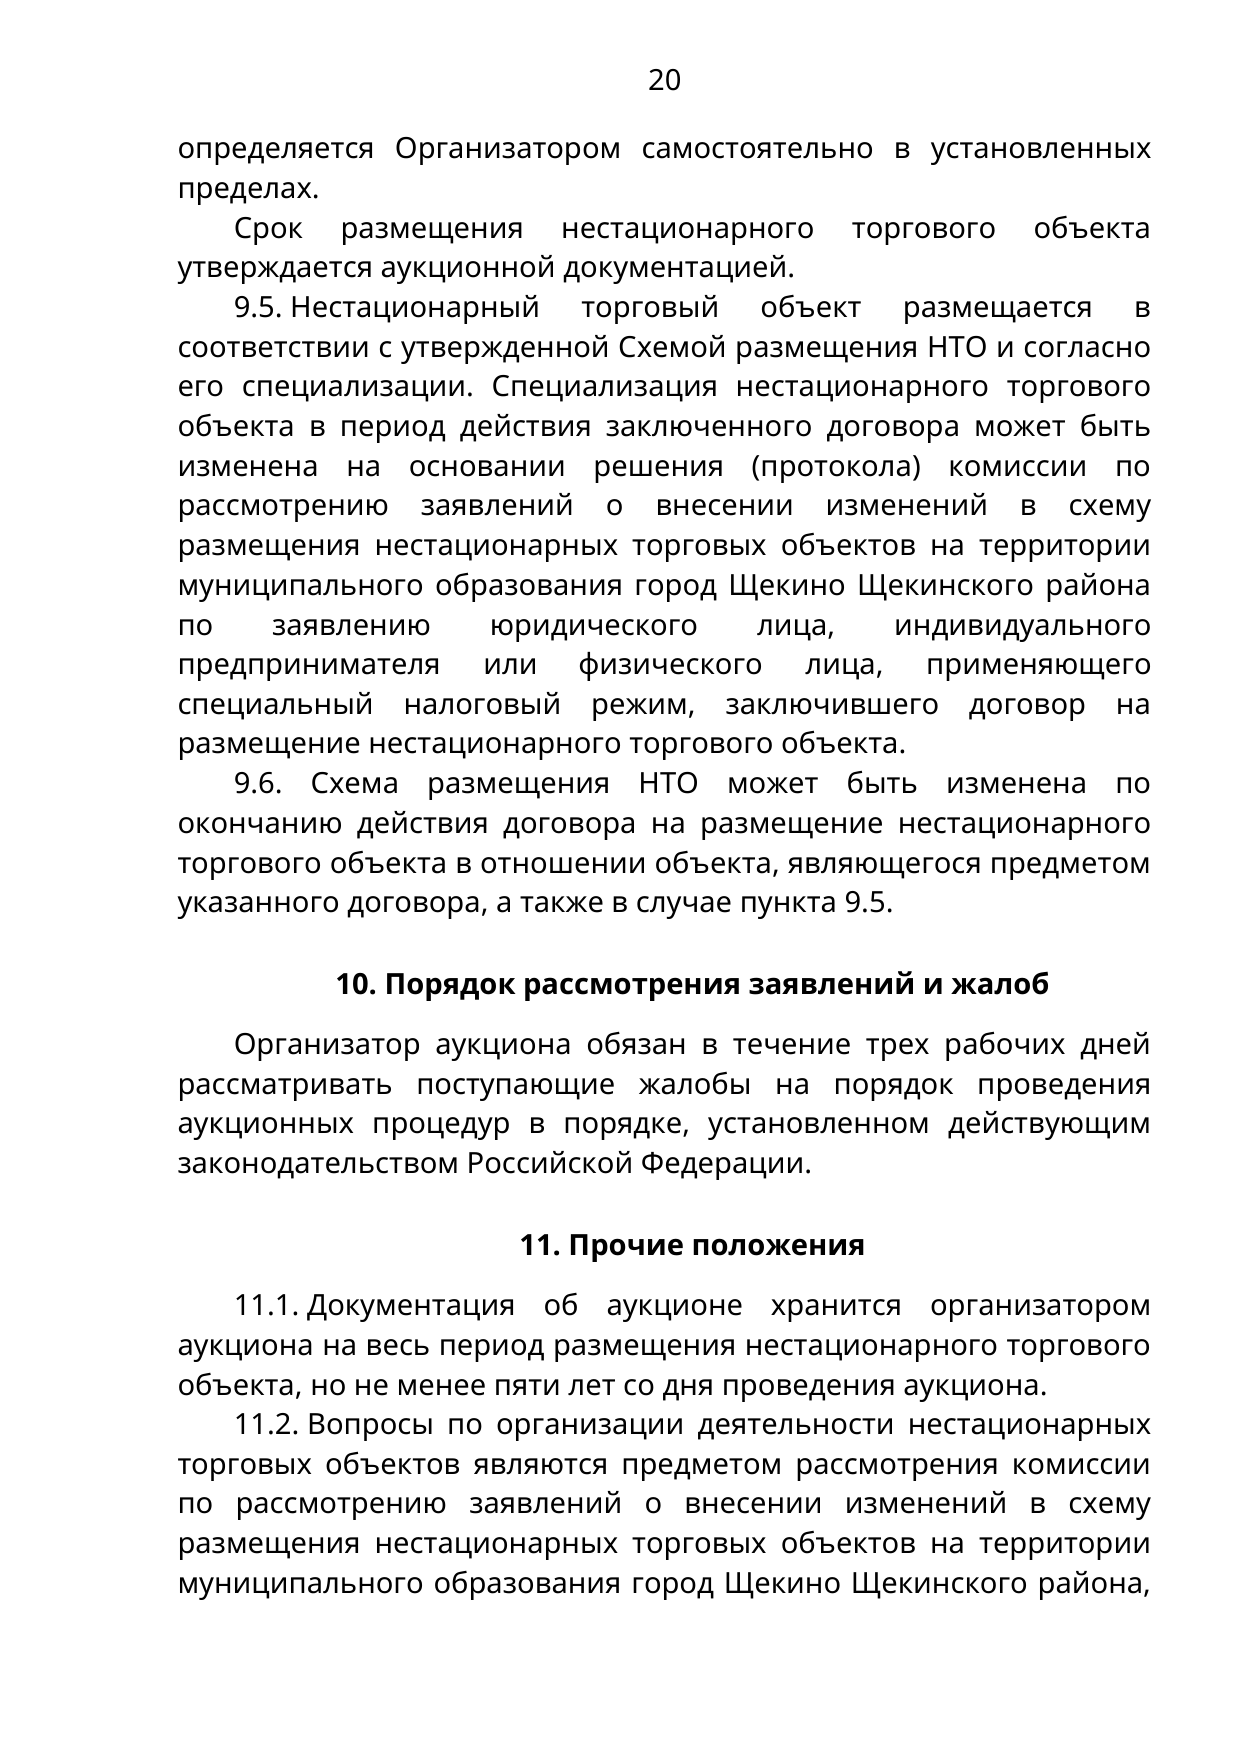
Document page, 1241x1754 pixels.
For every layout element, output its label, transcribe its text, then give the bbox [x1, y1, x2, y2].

text 9.5. Нестационарный торговый объект размещается в соответствии с утвержденной Схемой размещения НТО и согласно его специализации. Специализация нестационарного торгового объекта в период действия заключенного договора может быть изменена на основании решения (протокола) комиссии по рассмотрению заявлений о внесении изменений в схему размещения нестационарных торговых объектов на территории муниципального образования город Щекино Щекинского района по заявлению юридического лица, индивидуального предпринимателя или физического лица, применяющего специальный налоговый режим, заключившего договор на размещение нестационарного торгового объекта. [177, 286, 1152, 762]
text 10. Порядок рассмотрения заявлений и жалоб [177, 963, 1152, 1003]
text 11.1. Документация об аукционе хранится организатором аукциона на весь период размещения нестационарного торгового объекта, но не менее пяти лет со дня проведения аукциона. [177, 1284, 1152, 1403]
text Срок размещения нестационарного торгового объекта утверждается аукционной документацией. [177, 207, 1152, 286]
text 11. Прочие положения [177, 1224, 1152, 1263]
text 9.6. Схема размещения НТО может быть изменена по окончанию действия договора на размещение нестационарного торгового объекта в отношении объекта, являющегося предметом указанного договора, а также в случае пункта 9.5. [177, 762, 1152, 921]
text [177, 1403, 1152, 1602]
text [177, 127, 1152, 207]
text Организатор аукциона обязан в течение трех рабочих дней рассматривать поступающие жалобы на порядок проведения аукционных процедур в порядке, установленном действующим законодательством Российской Федерации. [177, 1023, 1152, 1182]
